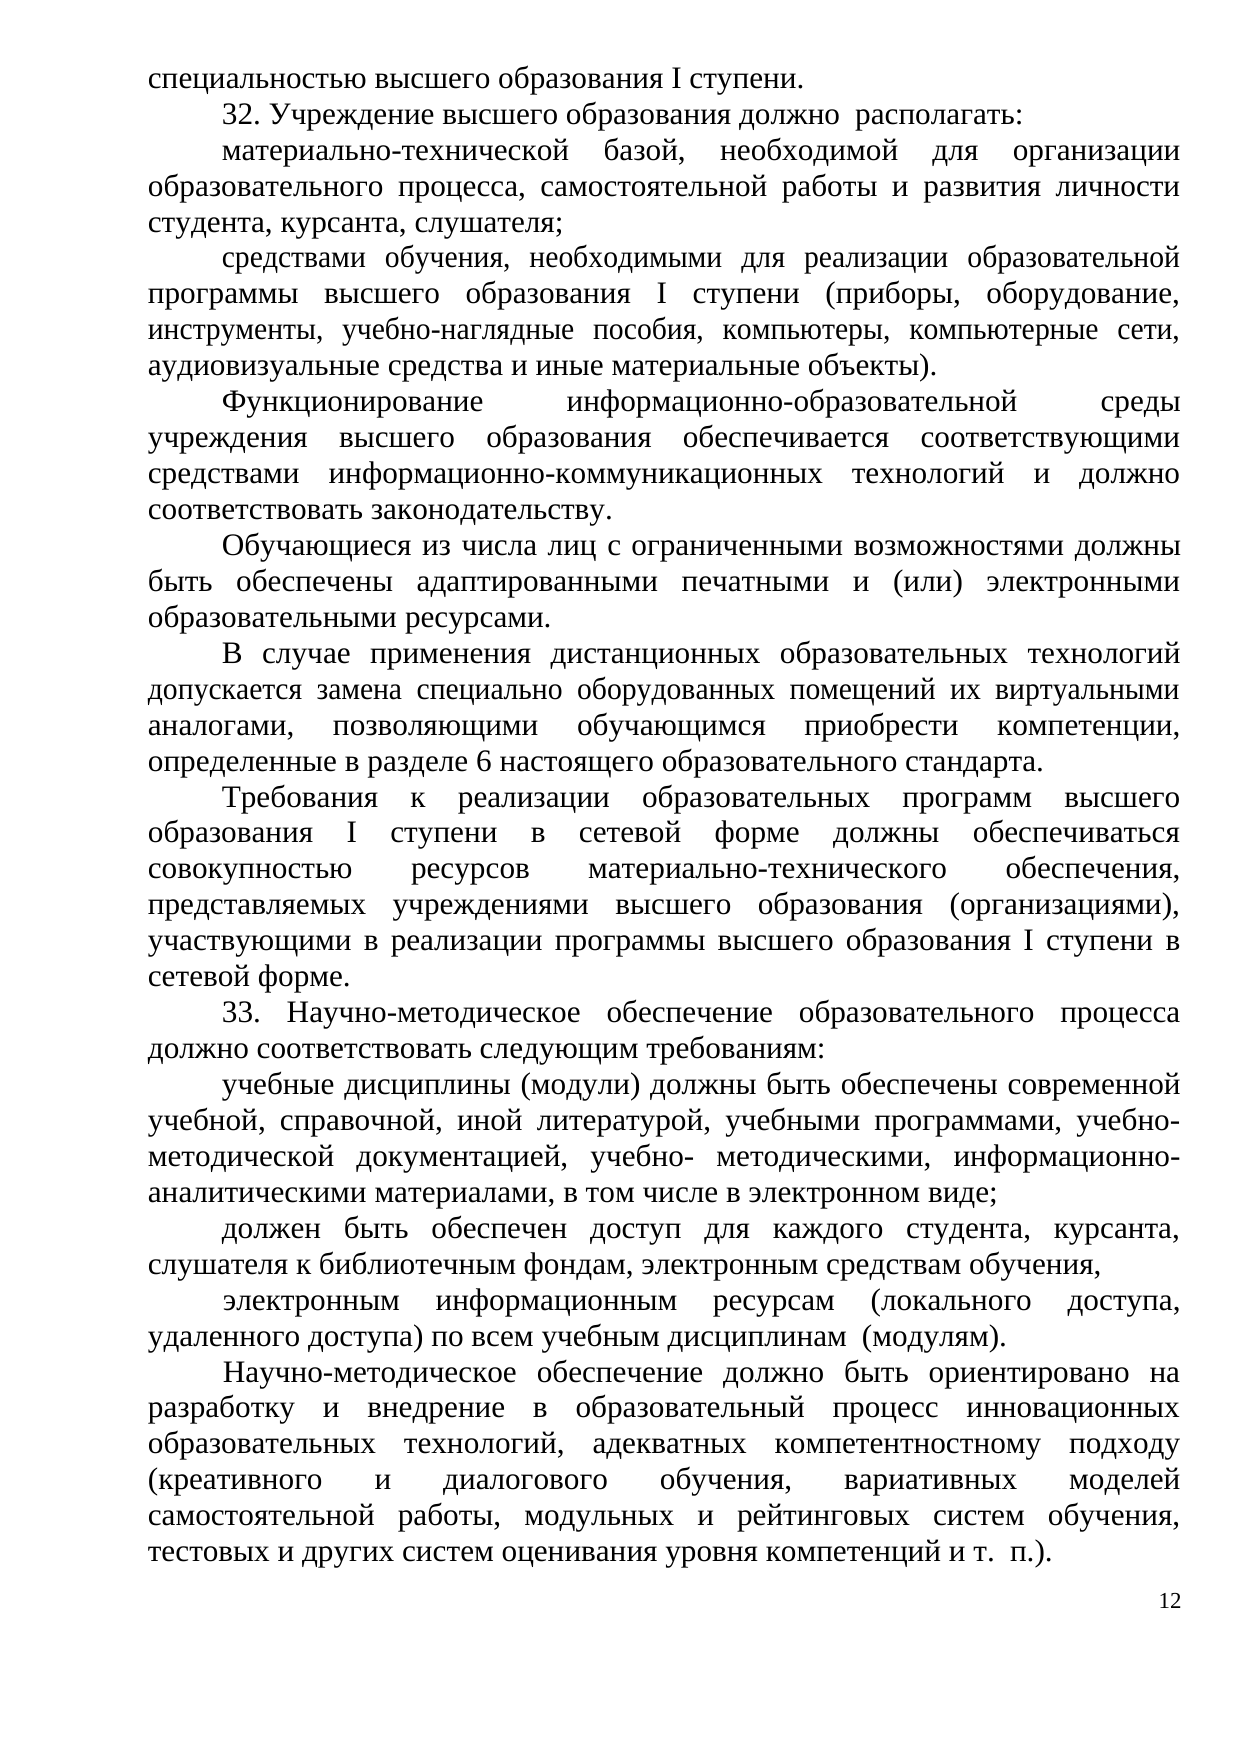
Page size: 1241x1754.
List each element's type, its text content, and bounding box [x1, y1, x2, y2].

text 32. Учреждение высшего образования должно располагать: [148, 95, 1181, 131]
text Обучающиеся из числа лиц с ограниченными возможностями должны быть обеспечены адаптированными печатными и (или) электронными образовательными ресурсами. [148, 526, 1181, 634]
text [148, 59, 1181, 95]
text учебные дисциплины (модули) должны быть обеспечены современной учебной, справочной, иной литературой, учебными программами, учебно-методической документацией, учебно- методическими, информационно-аналитическими материалами, в том числе в электронном виде; [148, 1065, 1181, 1209]
text электронным информационным ресурсам (локального доступа, удаленного доступа) по всем учебным дисциплинам (модулям). [148, 1281, 1181, 1353]
text средствами обучения, необходимыми для реализации образовательной программы высшего образования I ступени (приборы, оборудование, инструменты, учебно-наглядные пособия, компьютеры, компьютерные сети, аудиовизуальные средства и иные материальные объекты). [148, 239, 1181, 382]
text В случае применения дистанционных образовательных технологий допускается замена специально оборудованных помещений их виртуальными аналогами, позволяющими обучающимся приобрести компетенции, определенные в разделе 6 настоящего образовательного стандарта. [148, 634, 1181, 778]
text Требования к реализации образовательных программ высшего образования I ступени в сетевой форме должны обеспечиваться совокупностью ресурсов материально-технического обеспечения, представляемых учреждениями высшего образования (организациями), участвующими в реализации программы высшего образования I ступени в сетевой форме. [148, 778, 1181, 993]
text должен быть обеспечен доступ для каждого студента, курсанта, слушателя к библиотечным фондам, электронным средствам обучения, [148, 1209, 1181, 1281]
text Функционирование информационно-образовательной среды учреждения высшего образования обеспечивается соответствующими средствами информационно-коммуникационных технологий и должно соответствовать законодательству. [148, 382, 1181, 526]
text 33. Научно-методическое обеспечение образовательного процесса должно соответствовать следующим требованиям: [148, 993, 1181, 1065]
text материально-технической базой, необходимой для организации образовательного процесса, самостоятельной работы и развития личности студента, курсанта, слушателя; [148, 131, 1181, 239]
text Научно-методическое обеспечение должно быть ориентировано на разработку и внедрение в образовательный процесс инновационных образовательных технологий, адекватных компетентностному подходу (креативного и диалогового обучения, вариативных моделей самостоятельной работы, модульных и рейтинговых систем обучения, тестовых и других систем оценивания уровня компетенций и т. п.). [148, 1353, 1181, 1568]
